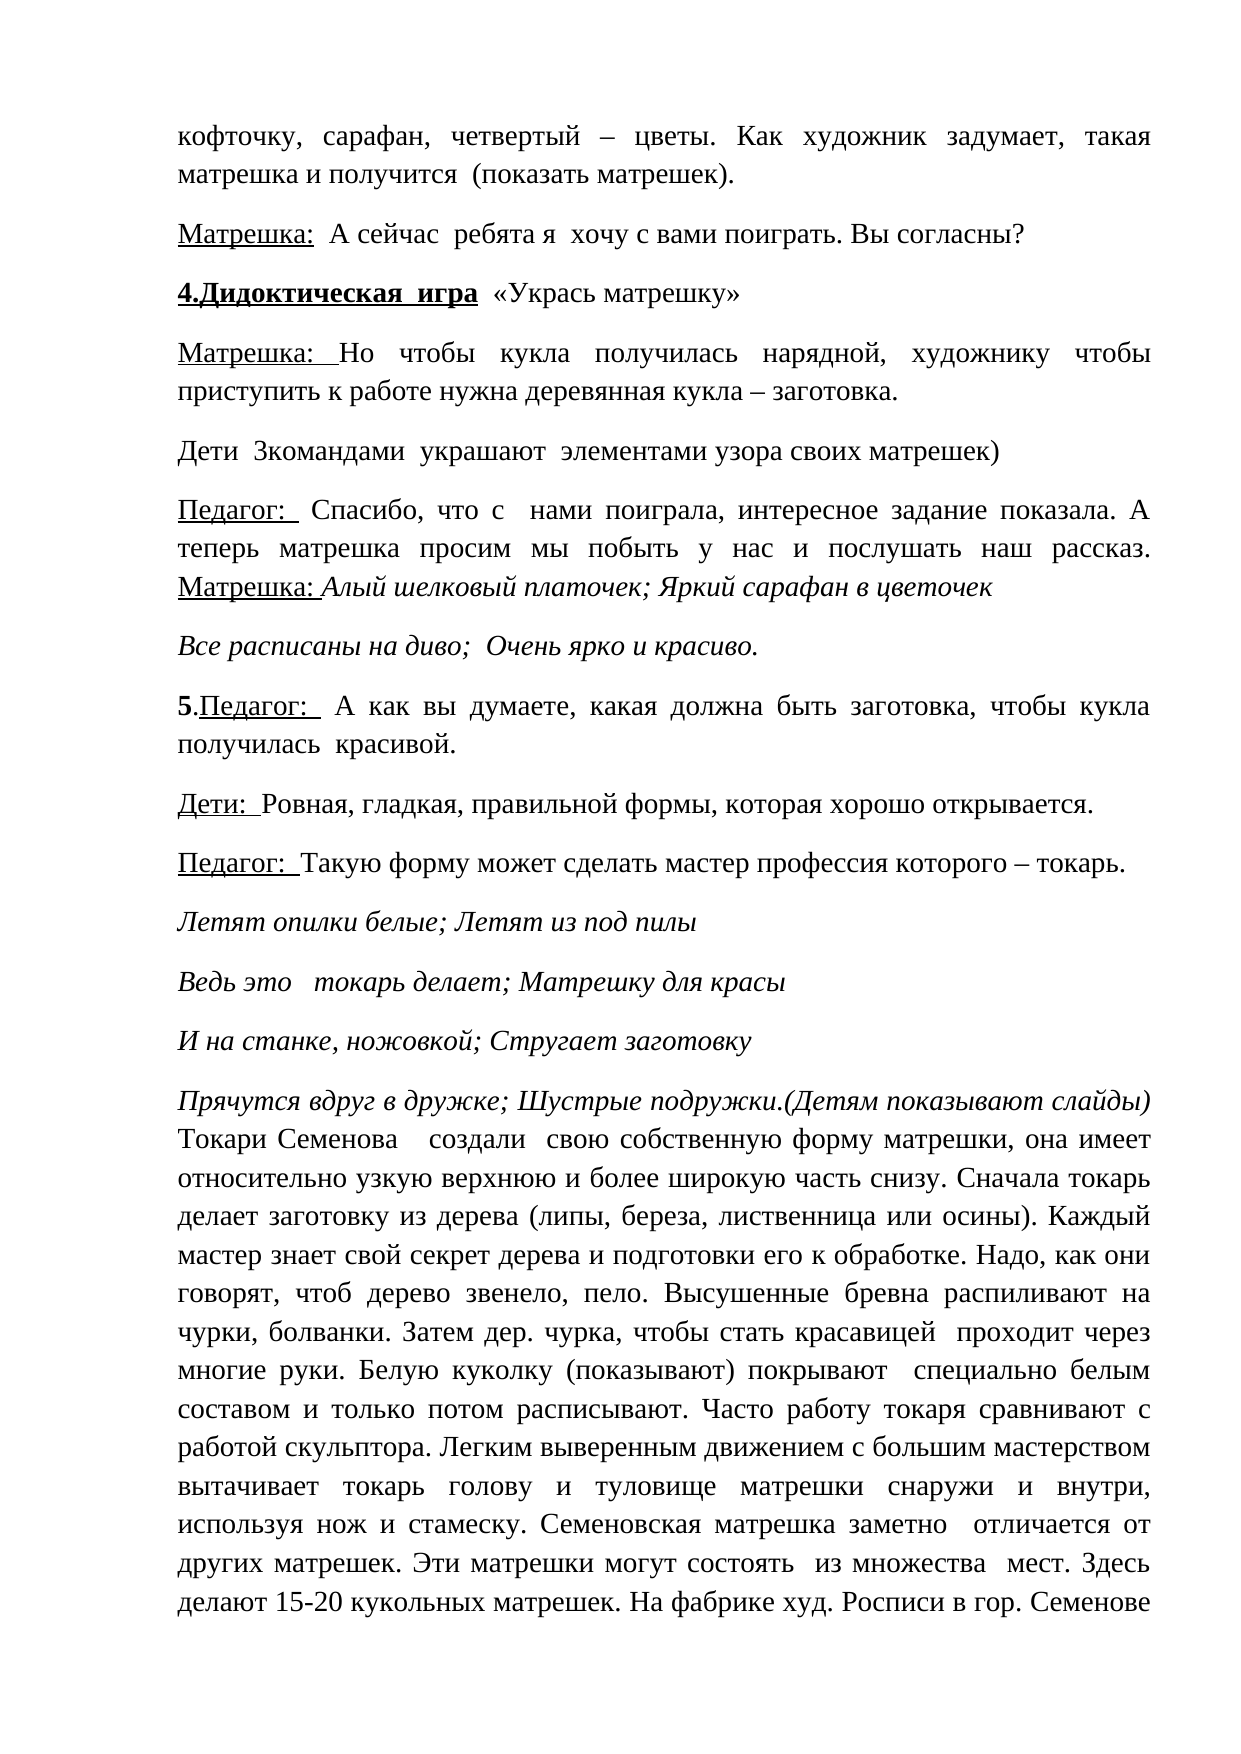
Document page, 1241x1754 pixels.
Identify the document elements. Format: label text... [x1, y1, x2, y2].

text Дети 3командами украшают элементами узора своих матрешек) [177, 433, 1152, 466]
text 5.Педагог: А как вы думаете, какая должна быть заготовка, чтобы кукла получилась красивой. [177, 688, 1152, 760]
text Дети: Ровная, гладкая, правильной формы, которая хорошо открывается. [177, 786, 1152, 819]
text Все расписаны на диво; Очень ярко и красиво. [177, 628, 1152, 662]
text Матрешка: А сейчас ребята я хочу с вами поиграть. Вы согласны? [177, 216, 1152, 249]
text Матрешка: Но чтобы кукла получилась нарядной, художнику чтобы приступить к работе нужна деревянная кукла – заготовка. [177, 335, 1152, 407]
text 4.Дидоктическая игра «Укрась матрешку» [177, 275, 1152, 309]
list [177, 118, 1152, 190]
text Педагог: Такую форму может сделать мастер профессия которого – токарь. [177, 845, 1152, 879]
text Ведь это токарь делает; Матрешку для красы [177, 964, 1152, 997]
text И на станке, ножовкой; Стругает заготовку [177, 1023, 1152, 1057]
text Летят опилки белые; Летят из под пилы [177, 904, 1152, 938]
text Педагог: Спасибо, что с нами поиграла, интересное задание показала. А теперь матрешка просим мы побыть у нас и послушать наш рассказ. Матрешка: Алый шелковый платочек; Яркий сарафан в цветочек [177, 492, 1152, 603]
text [177, 1083, 1152, 1617]
